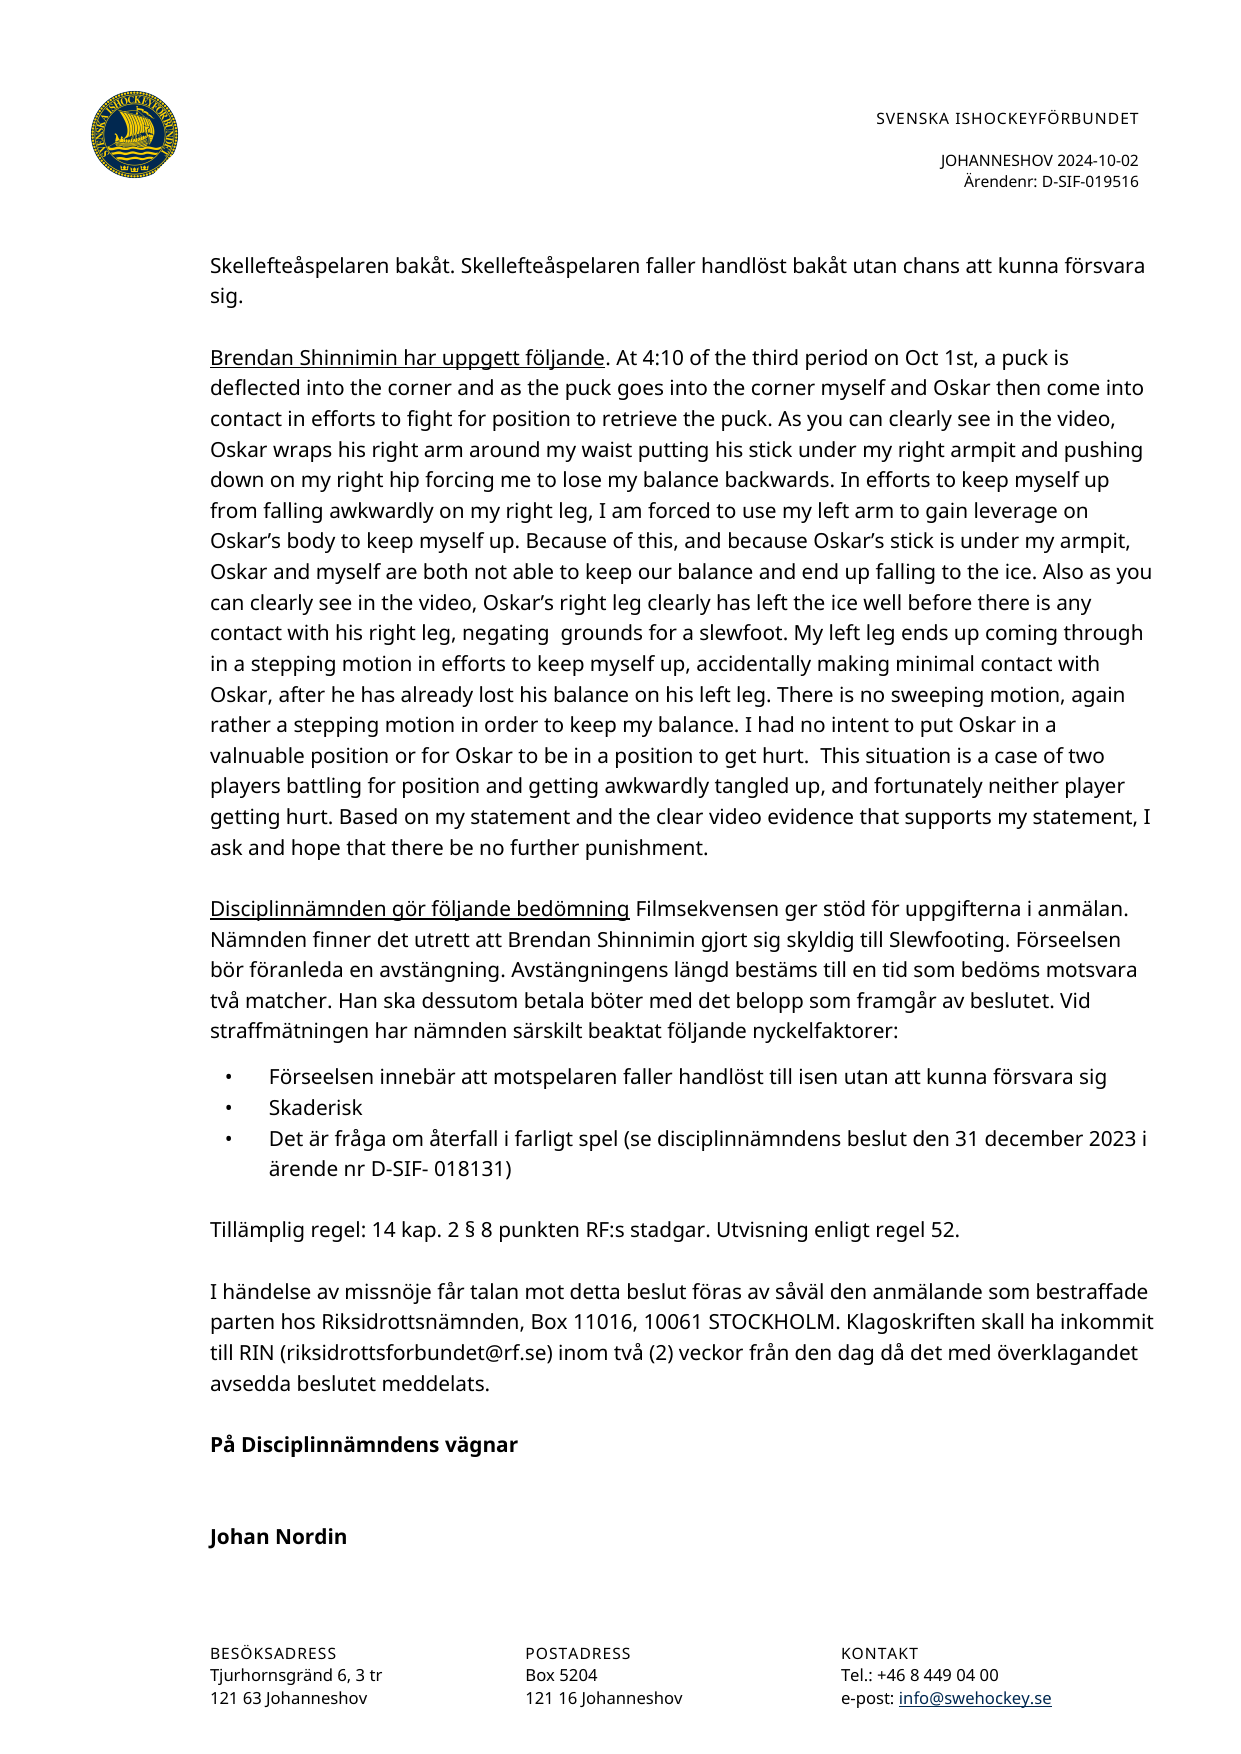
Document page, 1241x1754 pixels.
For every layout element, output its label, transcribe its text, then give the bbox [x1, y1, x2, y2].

text Brendan Shinnimin har uppgett följande. At 4:10 of the third period on Oct 1st, a puck is deflected into the corner and as the puck goes into the corner myself and Oskar then come into contact in efforts to fight for position to retrieve the puck. As you can clearly see in the video, Oskar wraps his right arm around my waist putting his stick under my right armpit and pushing down on my right hip forcing me to lose my balance backwards. In efforts to keep myself up from falling awkwardly on my right leg, I am forced to use my left arm to gain leverage on Oskar’s body to keep myself up. Because of this, and because Oskar’s stick is under my armpit, Oskar and myself are both not able to keep our balance and end up falling to the ice. Also as you can clearly see in the video, Oskar’s right leg clearly has left the ice well before there is any contact with his right leg, negating grounds for a slewfoot. My left leg ends up coming through in a stepping motion in efforts to keep myself up, accidentally making minimal contact with Oskar, after he has already lost his balance on his left leg. There is no sweeping motion, again rather a stepping motion in order to keep my balance. I had no intent to put Oskar in a valnuable position or for Oskar to be in a position to get hurt. This situation is a case of two players battling for position and getting awkwardly tangled up, and fortunately neither player getting hurt. Based on my statement and the clear video evidence that supports my statement, I ask and hope that there be no further punishment. [210, 343, 1157, 861]
text Disciplinnämnden gör följande bedömning Filmsekvensen ger stöd för uppgifterna i anmälan. Nämnden finner det utrett att Brendan Shinnimin gjort sig skyldig till Slewfooting. Förseelsen bör föranleda en avstängning. Avstängningens längd bestäms till en tid som bedöms motsvara två matcher. Han ska dessutom betala böter med det belopp som framgår av beslutet. Vid straffmätningen har nämnden särskilt beaktat följande nyckelfaktorer: [210, 894, 1157, 1045]
text • Det är fråga om återfall i farligt spel (se disciplinnämndens beslut den 31 december 2023 i ärende nr D-SIF- 018131) [224, 1124, 1157, 1183]
text • Skaderisk [224, 1093, 1157, 1122]
text I händelse av missnöje får talan mot detta beslut föras av såväl den anmälande som bestraffade parten hos Riksidrottsnämnden, Box 11016, 10061 STOCKHOLM. Klagoskriften skall ha inkommit till RIN (riksidrottsforbundet@rf.se) inom två (2) veckor från den dag då det med överklagandet avsedda beslutet meddelats. [210, 1277, 1157, 1397]
text • Förseelsen innebär att motspelaren faller handlöst till isen utan att kunna försvara sig [224, 1062, 1157, 1091]
text Johan Nordin [210, 1522, 1157, 1550]
text På Disciplinnämndens vägnar [210, 1430, 1157, 1458]
text Tillämplig regel: 14 kap. 2 § 8 punkten RF:s stadgar. Utvisning enligt regel 52. [210, 1216, 1157, 1244]
picture [82, 82, 186, 183]
